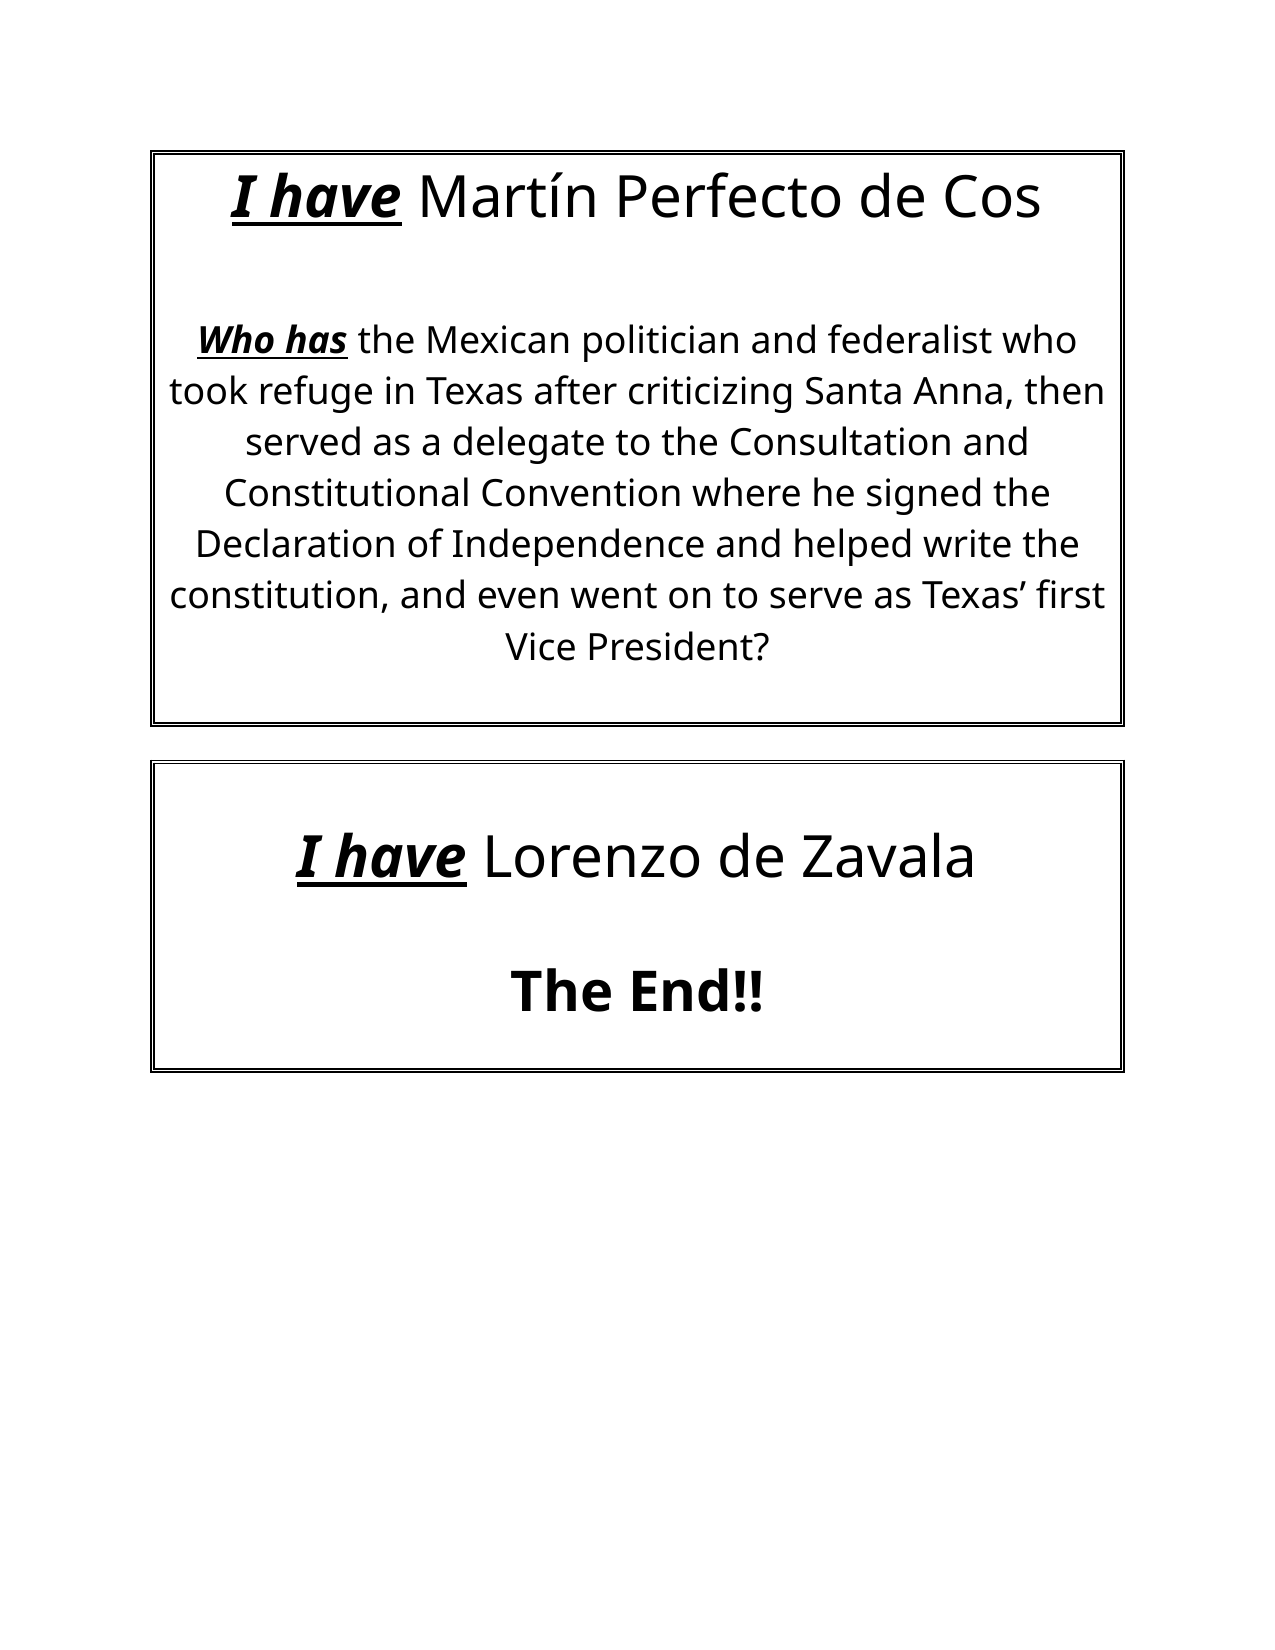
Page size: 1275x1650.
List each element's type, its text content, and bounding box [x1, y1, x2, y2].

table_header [155, 155, 1120, 722]
table_header I have Lorenzo de Zavala The End!! [155, 764, 1120, 1068]
